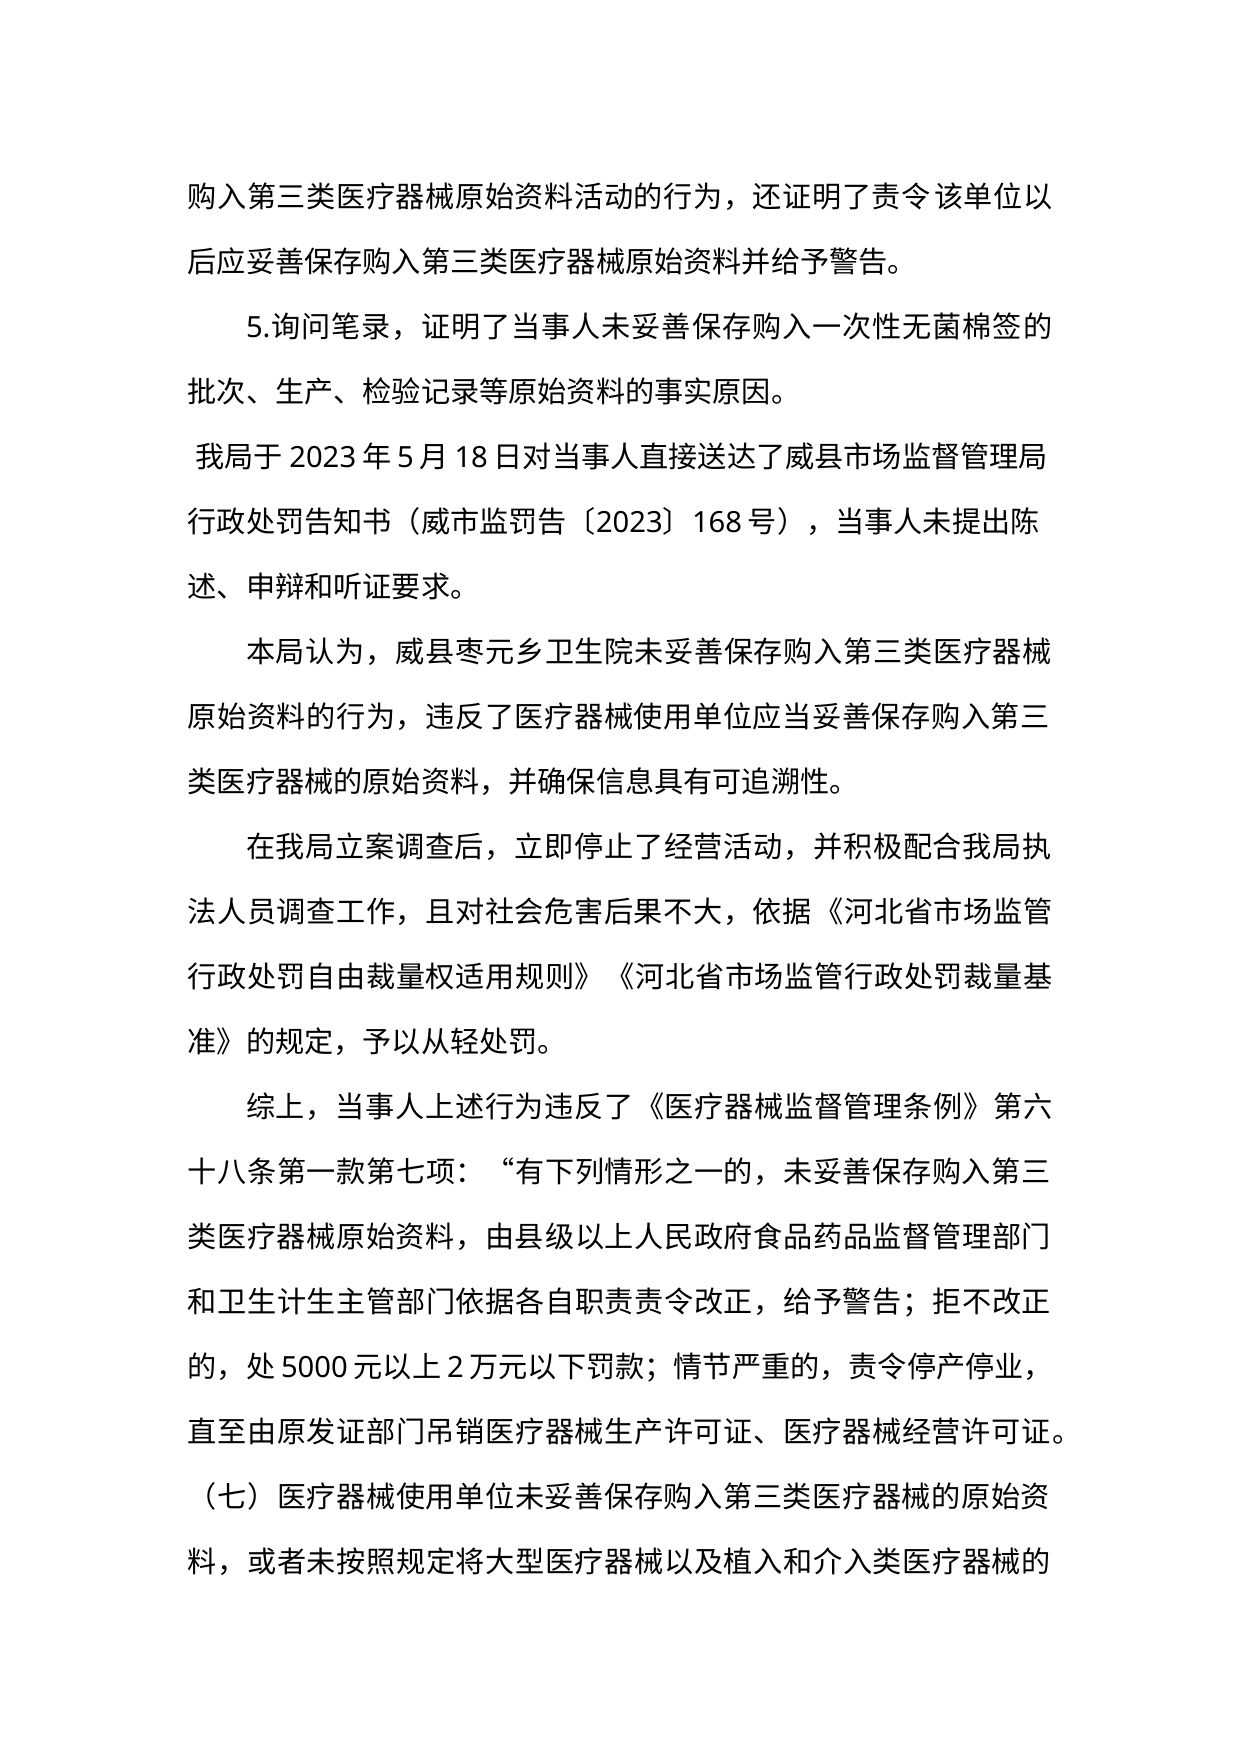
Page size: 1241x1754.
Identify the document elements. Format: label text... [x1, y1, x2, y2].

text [187, 1072, 1053, 1592]
text 我局于 2023年5月18日对当事人直接送达了威县市场监督管理局行政处罚告知书（威市监罚告〔2023〕168号），当事人未提出陈述、申辩和听证要求。 [187, 422, 1053, 617]
text 在我局立案调查后，立即停止了经营活动，并积极配合我局执法人员调查工作，且对社会危害后果不大，依据《河北省市场监管行政处罚自由裁量权适用规则》《河北省市场监管行政处罚裁量基准》的规定，予以从轻处罚。 [187, 812, 1053, 1072]
text 5.询问笔录，证明了当事人未妥善保存购入一次性无菌棉签的批次、生产、检验记录等原始资料的事实原因。 [187, 292, 1053, 422]
text 本局认为，威县枣元乡卫生院未妥善保存购入第三类医疗器械原始资料的行为，违反了医疗器械使用单位应当妥善保存购入第三类医疗器械的原始资料，并确保信息具有可追溯性。 [187, 617, 1053, 812]
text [187, 162, 1053, 292]
